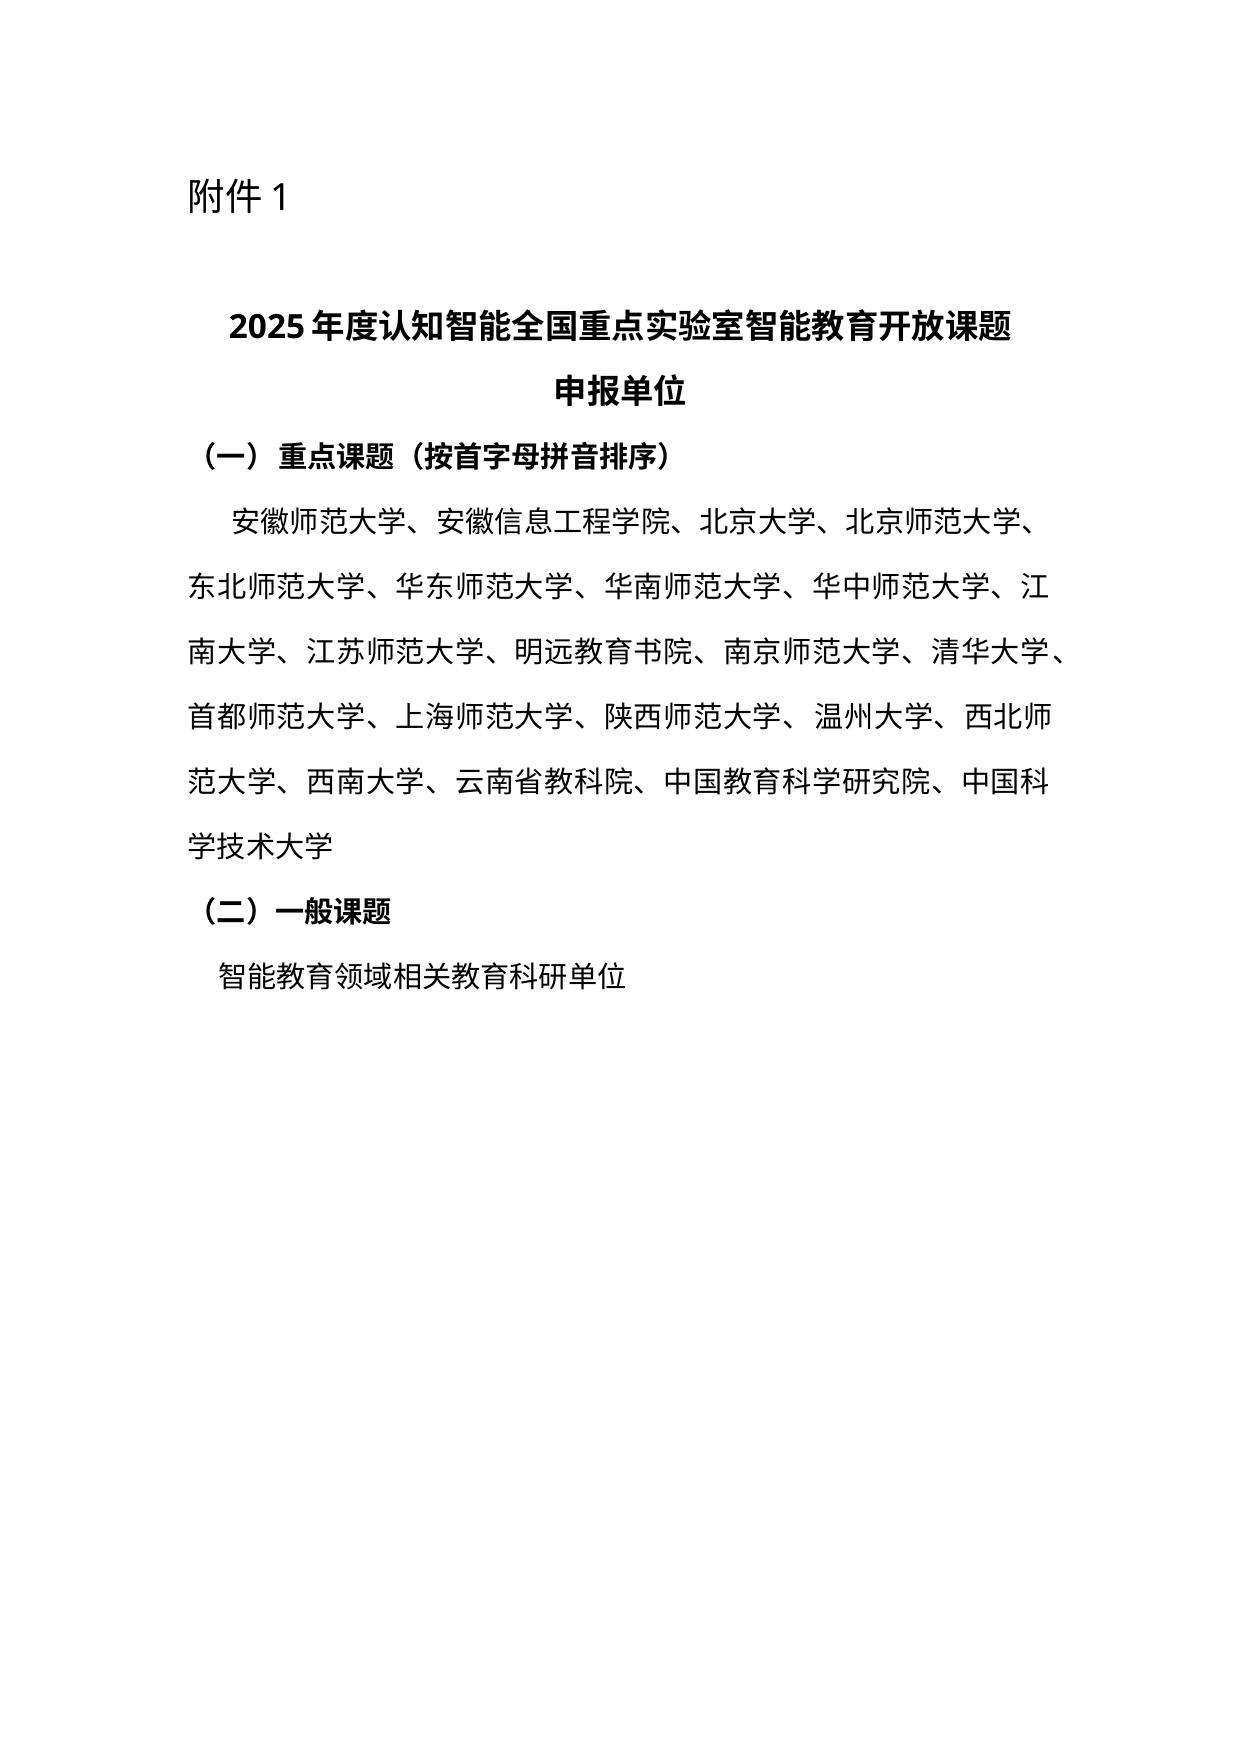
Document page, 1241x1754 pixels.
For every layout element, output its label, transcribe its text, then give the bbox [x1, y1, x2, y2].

text 附件1 [187, 162, 1053, 227]
text （二）一般课题 [187, 877, 1053, 942]
text 申报单位 [187, 357, 1053, 422]
text 安徽师范大学、安徽信息工程学院、北京大学、北京师范大学、东北师范大学、华东师范大学、华南师范大学、华中师范大学、江南大学、江苏师范大学、明远教育书院、南京师范大学、清华大学、首都师范大学、上海师范大学、陕西师范大学、温州大学、西北师范大学、西南大学、云南省教科院、中国教育科学研究院、中国科学技术大学 [187, 487, 1053, 877]
text 2025年度认知智能全国重点实验室智能教育开放课题 [187, 292, 1053, 357]
text 智能教育领域相关教育科研单位 [187, 942, 1053, 1007]
list 重点课题（按首字母拼音排序） [187, 422, 1053, 487]
